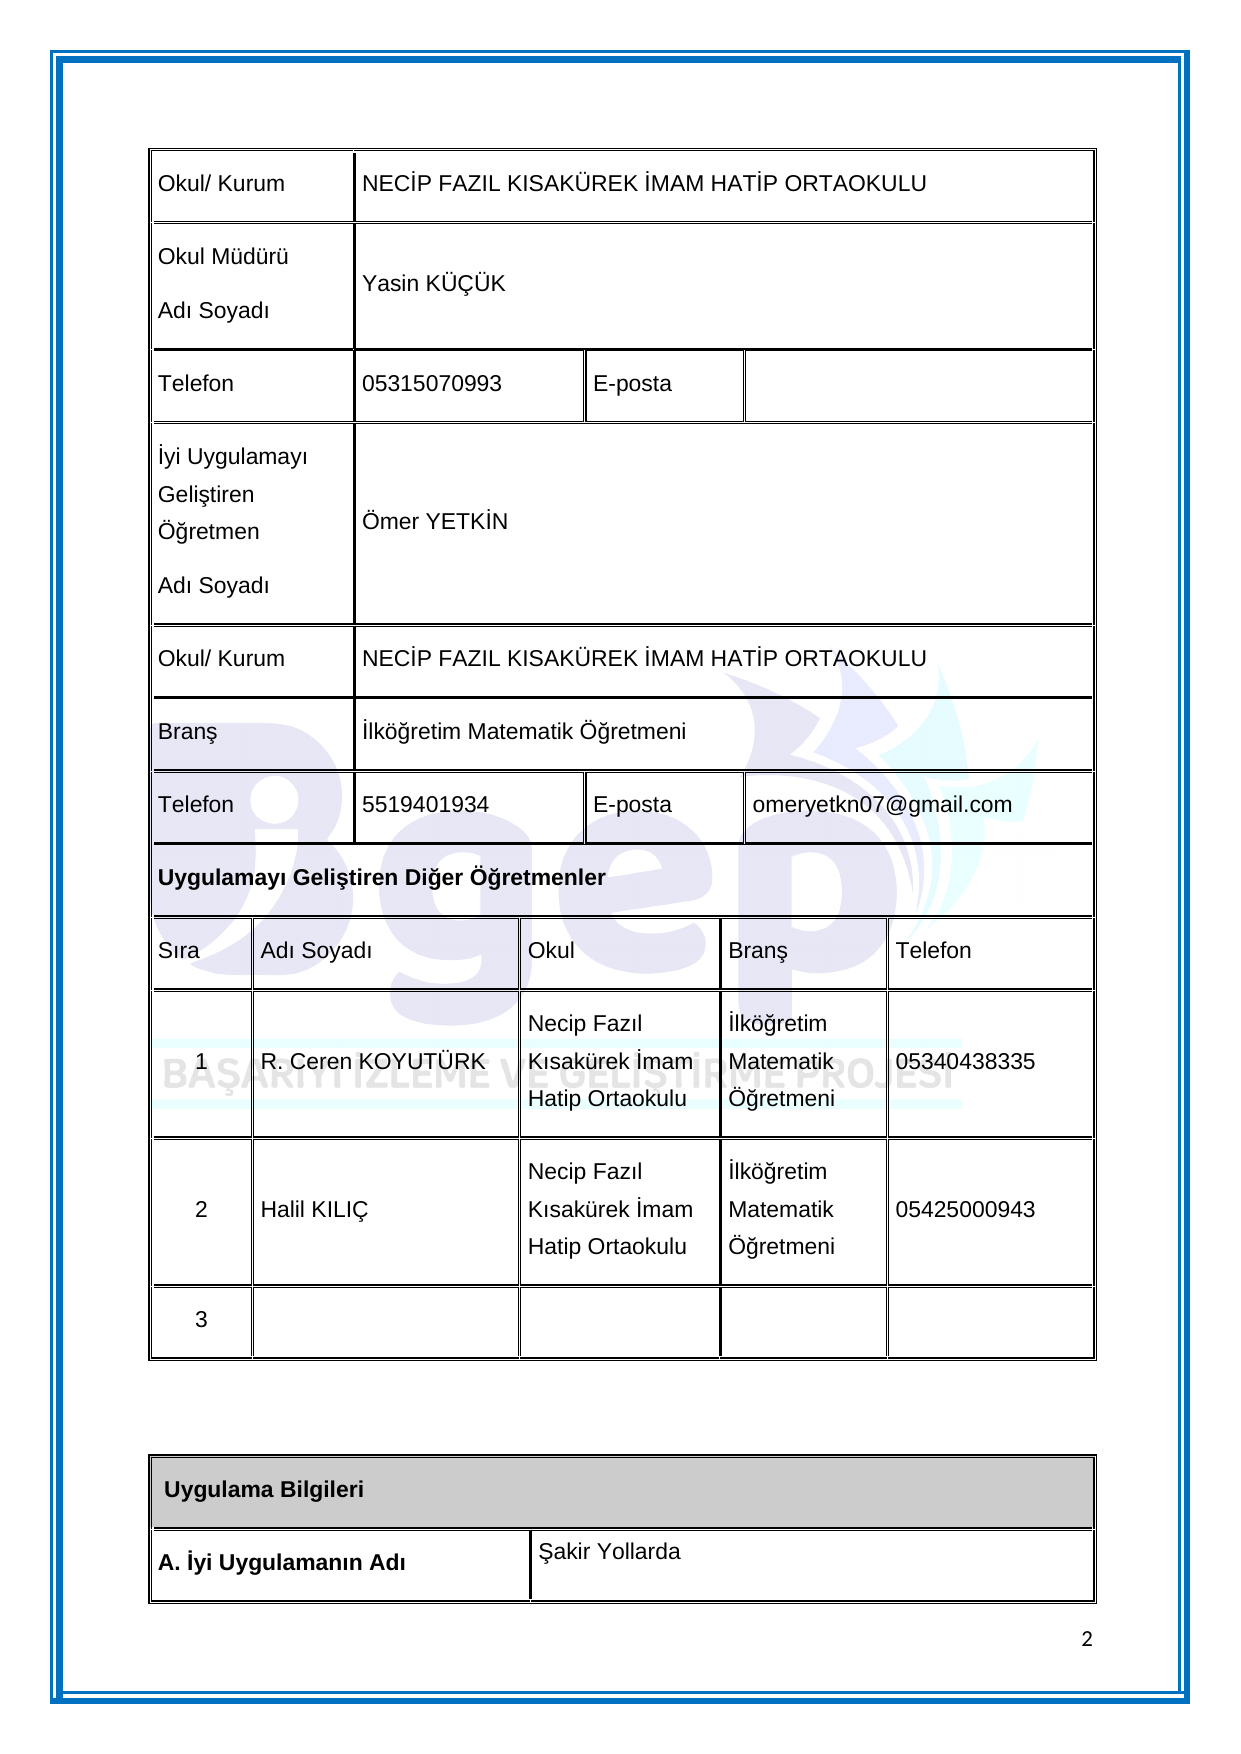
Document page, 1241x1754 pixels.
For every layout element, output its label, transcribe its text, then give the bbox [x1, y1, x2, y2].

table_cell 3 [152, 1284, 252, 1357]
table_cell İlköğretim Matematik Öğretmeni [722, 992, 886, 1136]
table_cell İyi Uygulamayı Geliştiren Öğretmen Adı Soyadı [150, 421, 354, 623]
table_cell Yasin KÜÇÜK [354, 221, 1095, 348]
table_cell Okul Müdürü Adı Soyadı [150, 221, 354, 348]
table_cell Uygulamayı Geliştiren Diğer Öğretmenler [152, 842, 1093, 915]
table_cell Sıra [152, 915, 251, 988]
table_cell 05315070993 [356, 351, 583, 421]
table_cell Telefon [152, 769, 353, 842]
table_cell Ömer YETKİN [354, 421, 1095, 623]
table_cell Necip Fazıl Kısakürek İmam Hatip Ortaokulu [521, 992, 719, 1136]
table_cell [746, 348, 1095, 421]
table_cell 2 [152, 1136, 251, 1284]
table_cell Telefon [150, 348, 353, 421]
table_cell NECİP FAZIL KISAKÜREK İMAM HATİP ORTAOKULU [354, 151, 1093, 221]
table_cell Okul/ Kurum [152, 623, 353, 696]
table_cell E-posta [587, 773, 743, 842]
table_cell 1 [152, 988, 251, 1136]
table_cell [152, 1527, 530, 1600]
table_cell İlköğretim Matematik Öğretmeni [356, 696, 1093, 769]
table_cell Halil KILIÇ [254, 1140, 518, 1284]
table_cell 5519401934 [356, 773, 583, 842]
table_cell 05340438335 [889, 988, 1094, 1136]
table_cell Adı Soyadı [254, 919, 518, 988]
table_cell Branş [722, 919, 886, 988]
table_cell R. Ceren KOYUTÜRK [254, 992, 518, 1136]
table_cell NECİP FAZIL KISAKÜREK İMAM HATİP ORTAOKULU [356, 623, 1094, 696]
table_cell omeryetkn07@gmail.com [746, 769, 1094, 842]
table_cell [253, 1288, 520, 1357]
table_cell Branş [152, 696, 353, 769]
table_cell E-posta [587, 351, 743, 421]
table_cell Okul [521, 919, 719, 988]
table_cell Okul/ Kurum [150, 149, 354, 221]
table_cell Telefon [889, 915, 1094, 988]
table_header Uygulama Bilgileri [152, 1458, 1093, 1527]
table_cell [520, 1288, 720, 1357]
table_cell Şakir Yollarda [530, 1527, 1094, 1600]
table_cell Necip Fazıl Kısakürek İmam Hatip Ortaokulu [521, 1140, 719, 1284]
table_cell 05425000943 [889, 1136, 1094, 1284]
table_cell İlköğretim Matematik Öğretmeni [722, 1140, 886, 1284]
table_cell [888, 1284, 1094, 1357]
table_cell [720, 1288, 888, 1357]
